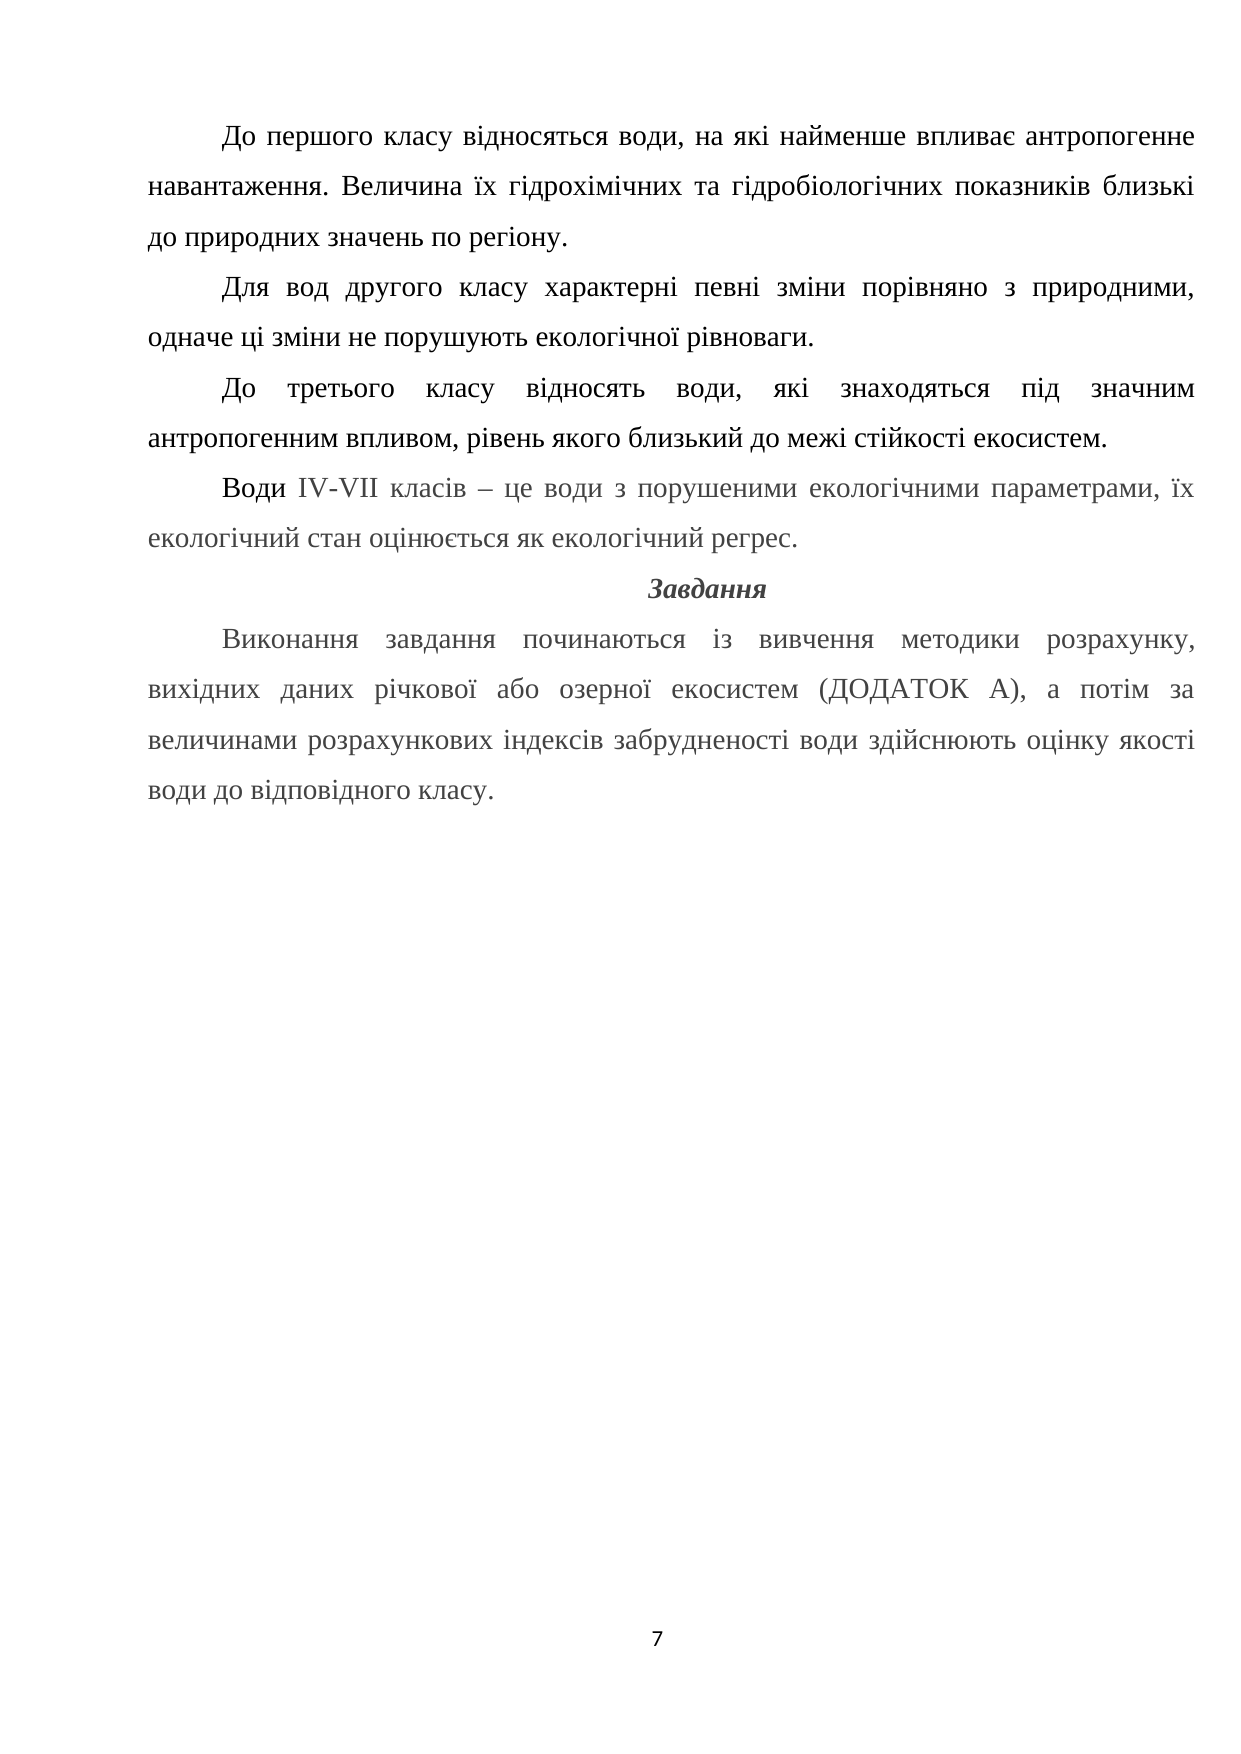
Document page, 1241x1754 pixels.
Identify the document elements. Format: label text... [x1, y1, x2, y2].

text Завдання [148, 571, 1196, 604]
text До першого класу відносяться води, на які найменше впливає антропогенне навантаження. Величина їх гідрохімічних та гідробіологічних показників близькі до природних значень по регіону. [148, 118, 1196, 252]
text Для вод другого класу характерні певні зміни порівняно з природними, одначе ці зміни не порушують екологічної рівноваги. [148, 269, 1196, 353]
text Виконання завдання починаються із вивчення методики розрахунку, вихідних даних річкової або озерної екосистем (ДОДАТОК А), а потім за величинами розрахункових індексів забрудненості води здійснюють оцінку якості води до відповідного класу. [148, 621, 1196, 806]
text До третього класу відносять води, які знаходяться під значним антропогенним впливом, рівень якого близький до межі стійкості екосистем. [148, 370, 1196, 453]
text Води IV-VІІ класів – це води з порушеними екологічними параметрами, їх екологічний стан оцінюється як екологічний регрес. [148, 470, 1196, 554]
